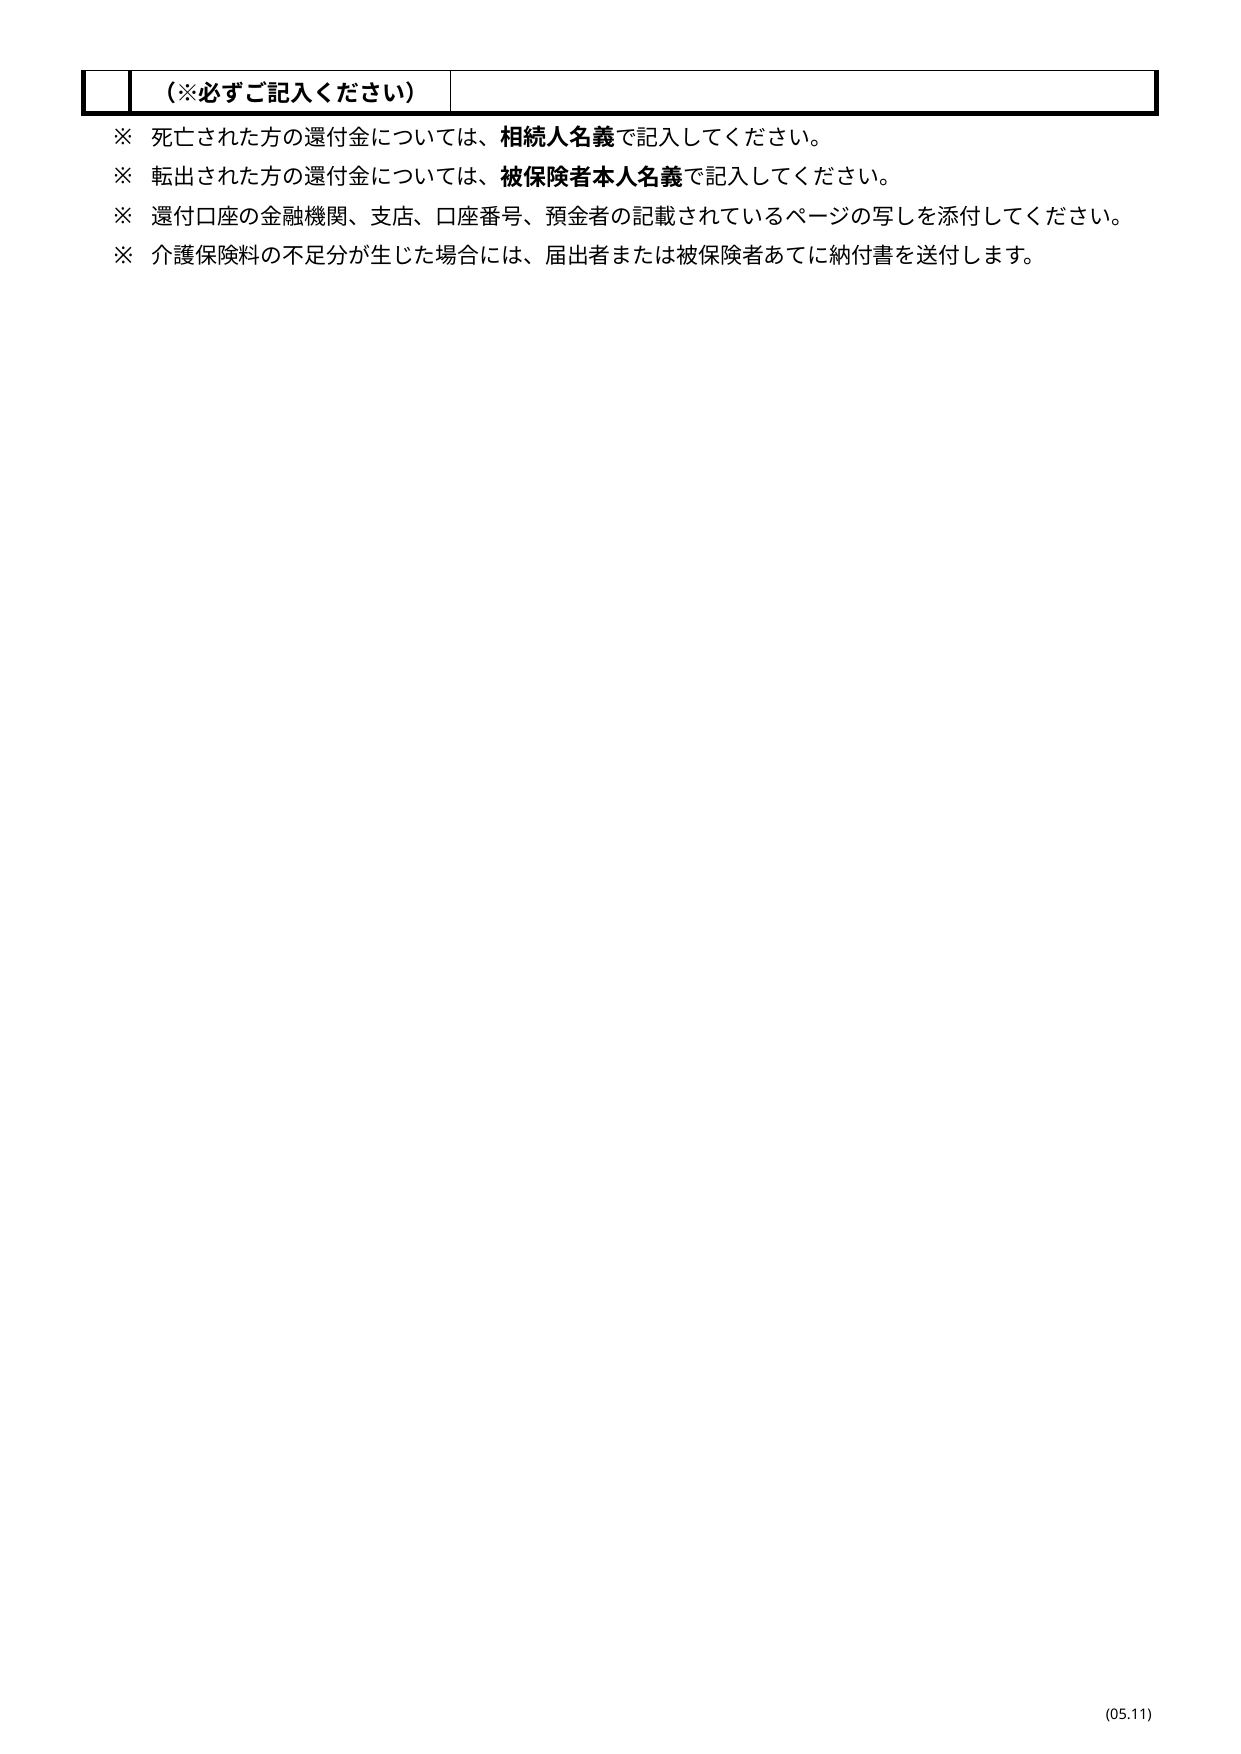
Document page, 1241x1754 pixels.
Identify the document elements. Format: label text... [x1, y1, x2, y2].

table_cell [132, 71, 450, 111]
table_cell [451, 71, 1154, 111]
list 死亡された方の還付金については、相続人名義で記入してください。 [114, 116, 1152, 155]
list 介護保険料の不足分が生じた場合には、届出者または被保険者あてに納付書を送付します。 [114, 234, 1152, 274]
list 還付口座の金融機関、支店、口座番号、預金者の記載されているページの写しを添付してください。 [114, 195, 1152, 234]
list 転出された方の還付金については、被保険者本人名義で記入してください。 [114, 155, 1152, 195]
